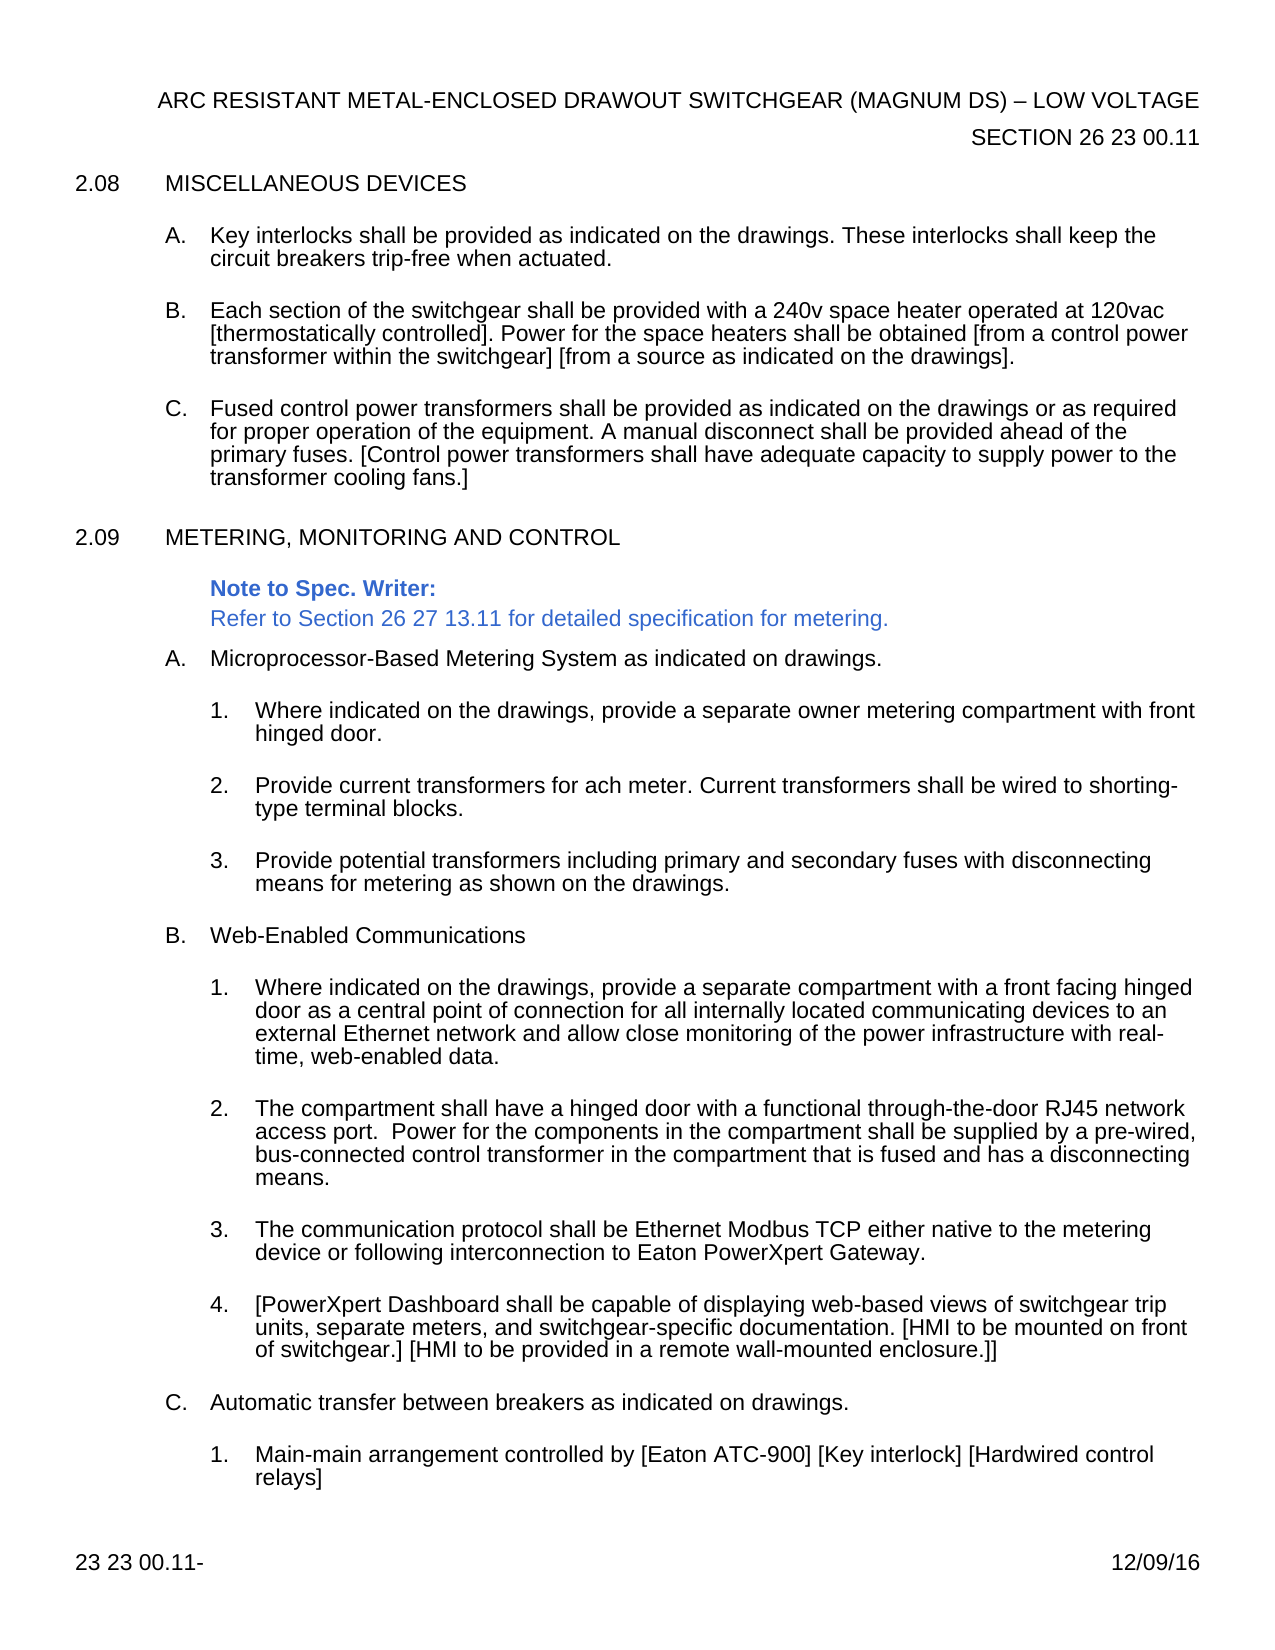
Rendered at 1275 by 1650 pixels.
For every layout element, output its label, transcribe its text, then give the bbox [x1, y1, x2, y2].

subtitle Key interlocks shall be provided as indicated on the drawings. These interlocks shall keep the circuit breakers trip-free when actuated. [165, 225, 1200, 271]
subtitle The compartment shall have a hinged door with a functional through-the-door RJ45 network access port. Power for the components in the compartment shall be supplied by a pre-wired, bus-connected control transformer in the compartment that is fused and has a disconnecting means. [210, 1098, 1200, 1189]
subtitle METERING, MONITORING and control [75, 527, 1200, 550]
subtitle Each section of the switchgear shall be provided with a 240v space heater operated at 120vac [thermostatically controlled]. Power for the space heaters shall be obtained [from a control power transformer within the switchgear] [from a source as indicated on the drawings]. [165, 300, 1200, 369]
subtitle Provide current transformers for ach meter. Current transformers shall be wired to shorting-type terminal blocks. [210, 775, 1200, 821]
subtitle The communication protocol shall be Ethernet Modbus TCP either native to the metering device or following interconnection to Eaton PowerXpert Gateway. [210, 1219, 1200, 1264]
subtitle Provide potential transformers including primary and secondary fuses with disconnecting means for metering as shown on the drawings. [210, 850, 1200, 896]
subtitle MISCELLANEOUS DEVICES [75, 173, 1200, 196]
subtitle Automatic transfer between breakers as indicated on drawings. [165, 1392, 1200, 1414]
subtitle Where indicated on the drawings, provide a separate owner metering compartment with front hinged door. [210, 700, 1200, 746]
subtitle Fused control power transformers shall be provided as indicated on the drawings or as required for proper operation of the equipment. A manual disconnect shall be provided ahead of the primary fuses. [Control power transformers shall have adequate capacity to supply power to the transformer cooling fans.] [165, 398, 1200, 489]
subtitle Web-Enabled Communications [165, 925, 1200, 948]
subtitle Where indicated on the drawings, provide a separate compartment with a front facing hinged door as a central point of connection for all internally located communicating devices to an external Ethernet network and allow close monitoring of the power infrastructure with real-time, web-enabled data. [210, 977, 1200, 1069]
subtitle Microprocessor-Based Metering System as indicated on drawings. [165, 648, 1200, 671]
subtitle [PowerXpert Dashboard shall be capable of displaying web-based views of switchgear trip units, separate meters, and switchgear-specific documentation. [HMI to be mounted on front of switchgear.] [HMI to be provided in a remote wall-mounted enclosure.]] [210, 1294, 1200, 1362]
subtitle Main-main arrangement controlled by [Eaton ATC-900] [Key interlock] [Hardwired control relays] [210, 1444, 1200, 1489]
text Note to Spec. Writer: Refer to Section 26 27 13.11 for detailed specification for metering. [210, 585, 1200, 631]
